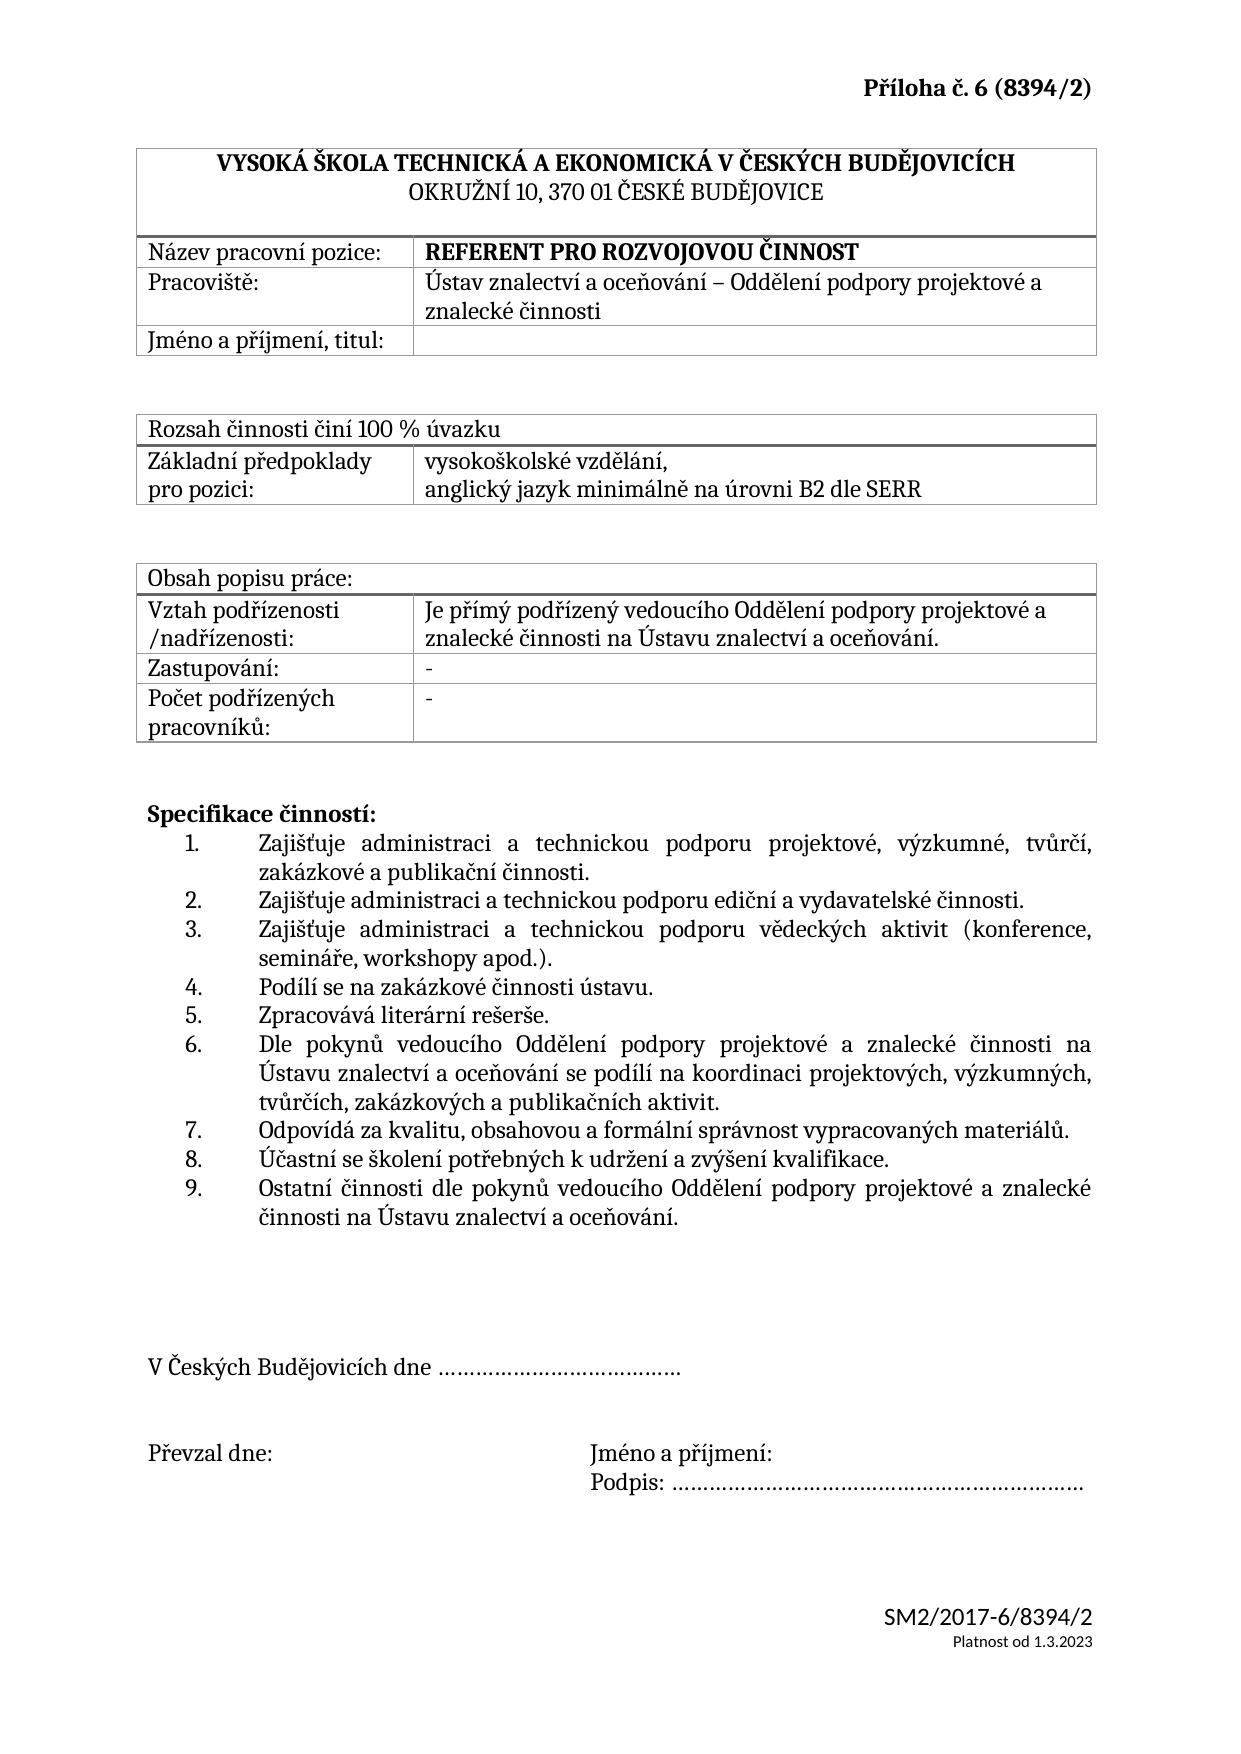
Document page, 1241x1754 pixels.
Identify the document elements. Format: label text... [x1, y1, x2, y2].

list Zajišťuje administraci a technickou podporu projektové, výzkumné, tvůrčí, zakázkové a publikační činnosti. [185, 829, 1093, 886]
table_header Obsah popisu práce: [137, 564, 1096, 592]
list Zajišťuje administraci a technickou podporu ediční a vydavatelské činnosti. [185, 886, 1093, 915]
table_cell Počet podřízených pracovníků: [137, 684, 413, 741]
table_cell [414, 326, 1096, 355]
table_cell Pracoviště: [137, 268, 413, 325]
table_cell - [414, 654, 1096, 683]
list Odpovídá za kvalitu, obsahovou a formální správnost vypracovaných materiálů. [185, 1116, 1093, 1145]
list Dle pokynů vedoucího Oddělení podpory projektové a znalecké činnosti na Ústavu znalectví a oceňování se podílí na koordinaci projektových, výzkumných, tvůrčích, zakázkových a publikačních aktivit. [185, 1030, 1093, 1116]
table_cell Základní předpoklady pro pozici: [137, 447, 413, 504]
list Podílí se na zakázkové činnosti ústavu. [185, 972, 1093, 1001]
table_cell Název pracovní pozice: [137, 238, 413, 267]
text Podpis: ………………………………………………………… [148, 1468, 1093, 1496]
table_cell Jméno a příjmení, titul: [137, 326, 413, 355]
list Účastní se školení potřebných k udržení a zvýšení kvalifikace. [185, 1145, 1093, 1174]
text V Českých Budějovicích dne ………………………………… [148, 1353, 1093, 1381]
text Specifikace činností: [148, 800, 1093, 829]
table_cell Vztah podřízenosti /nadřízenosti: [137, 596, 413, 653]
table_cell Zastupování: [137, 654, 413, 683]
table_cell vysokoškolské vzdělání, anglický jazyk minimálně na úrovni B2 dle SERR [414, 447, 1096, 504]
list Zajišťuje administraci a technickou podporu vědeckých aktivit (konference, semináře, workshopy apod.). [185, 915, 1093, 972]
table_cell REFERENT PRO ROZVOJOVOU ČINNOST [414, 238, 1096, 267]
table_cell Je přímý podřízený vedoucího Oddělení podpory projektové a znalecké činnosti na Ústavu znalectví a oceňování. [414, 596, 1096, 653]
table_header Rozsah činnosti činí 100 % úvazku [137, 415, 1096, 443]
table_cell Ústav znalectví a oceňování – Oddělení podpory projektové a znalecké činnosti [414, 268, 1096, 325]
table_header Vysoká škola technická a ekonomická v Českých Budějovicích Okružní 10, 370 01 České Budějovice [137, 149, 1096, 235]
list Ostatní činnosti dle pokynů vedoucího Oddělení podpory projektové a znalecké činnosti na Ústavu znalectví a oceňování. [185, 1174, 1093, 1231]
table_cell - [414, 684, 1096, 741]
text Převzal dne: Jméno a příjmení: [148, 1439, 1093, 1468]
list Zpracovává literární rešerše. [185, 1001, 1093, 1030]
